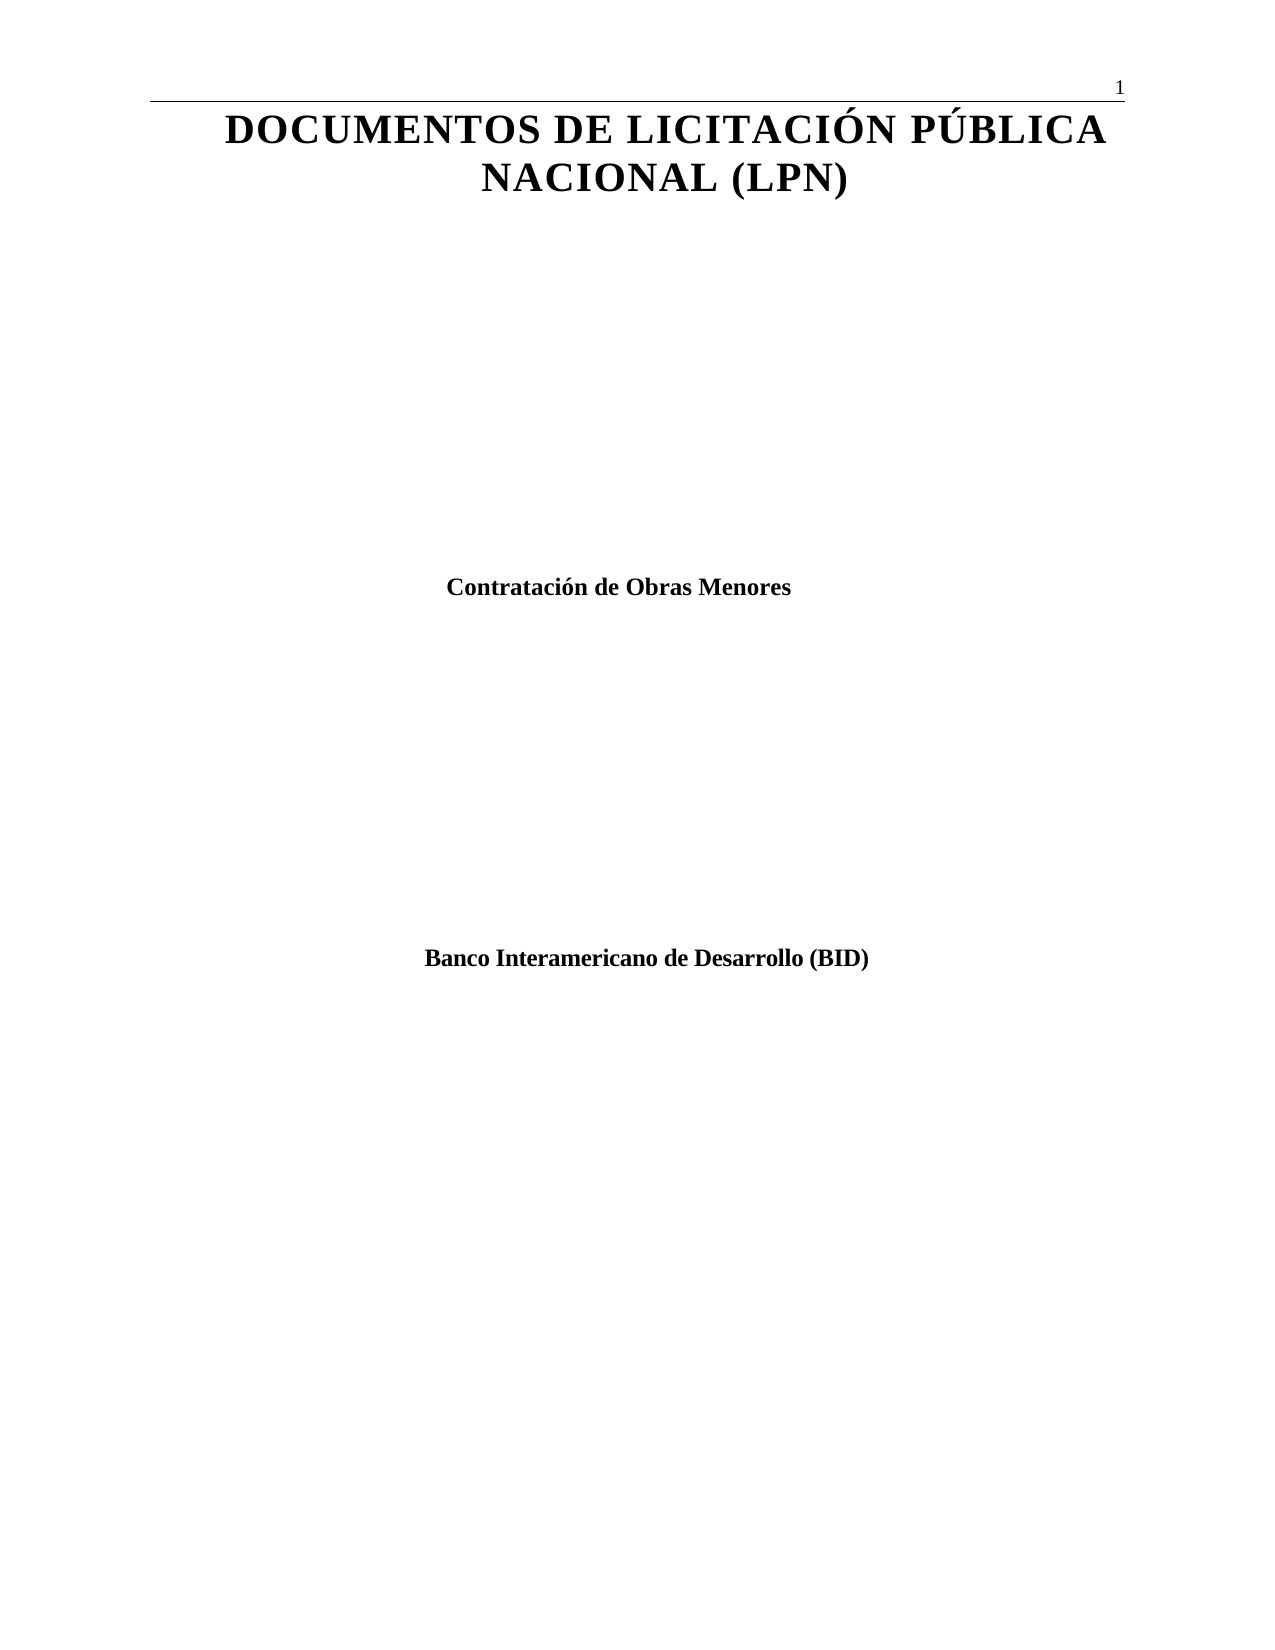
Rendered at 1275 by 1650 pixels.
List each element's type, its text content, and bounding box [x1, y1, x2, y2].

text Contratación de Obras Menores [112, 572, 1125, 600]
text DOCUMENTOS DE LICITACIÓN PÚBLICA NACIONAL (LPN) [150, 104, 1181, 200]
text Banco Interamericano de Desarrollo (BID) [169, 943, 1125, 972]
